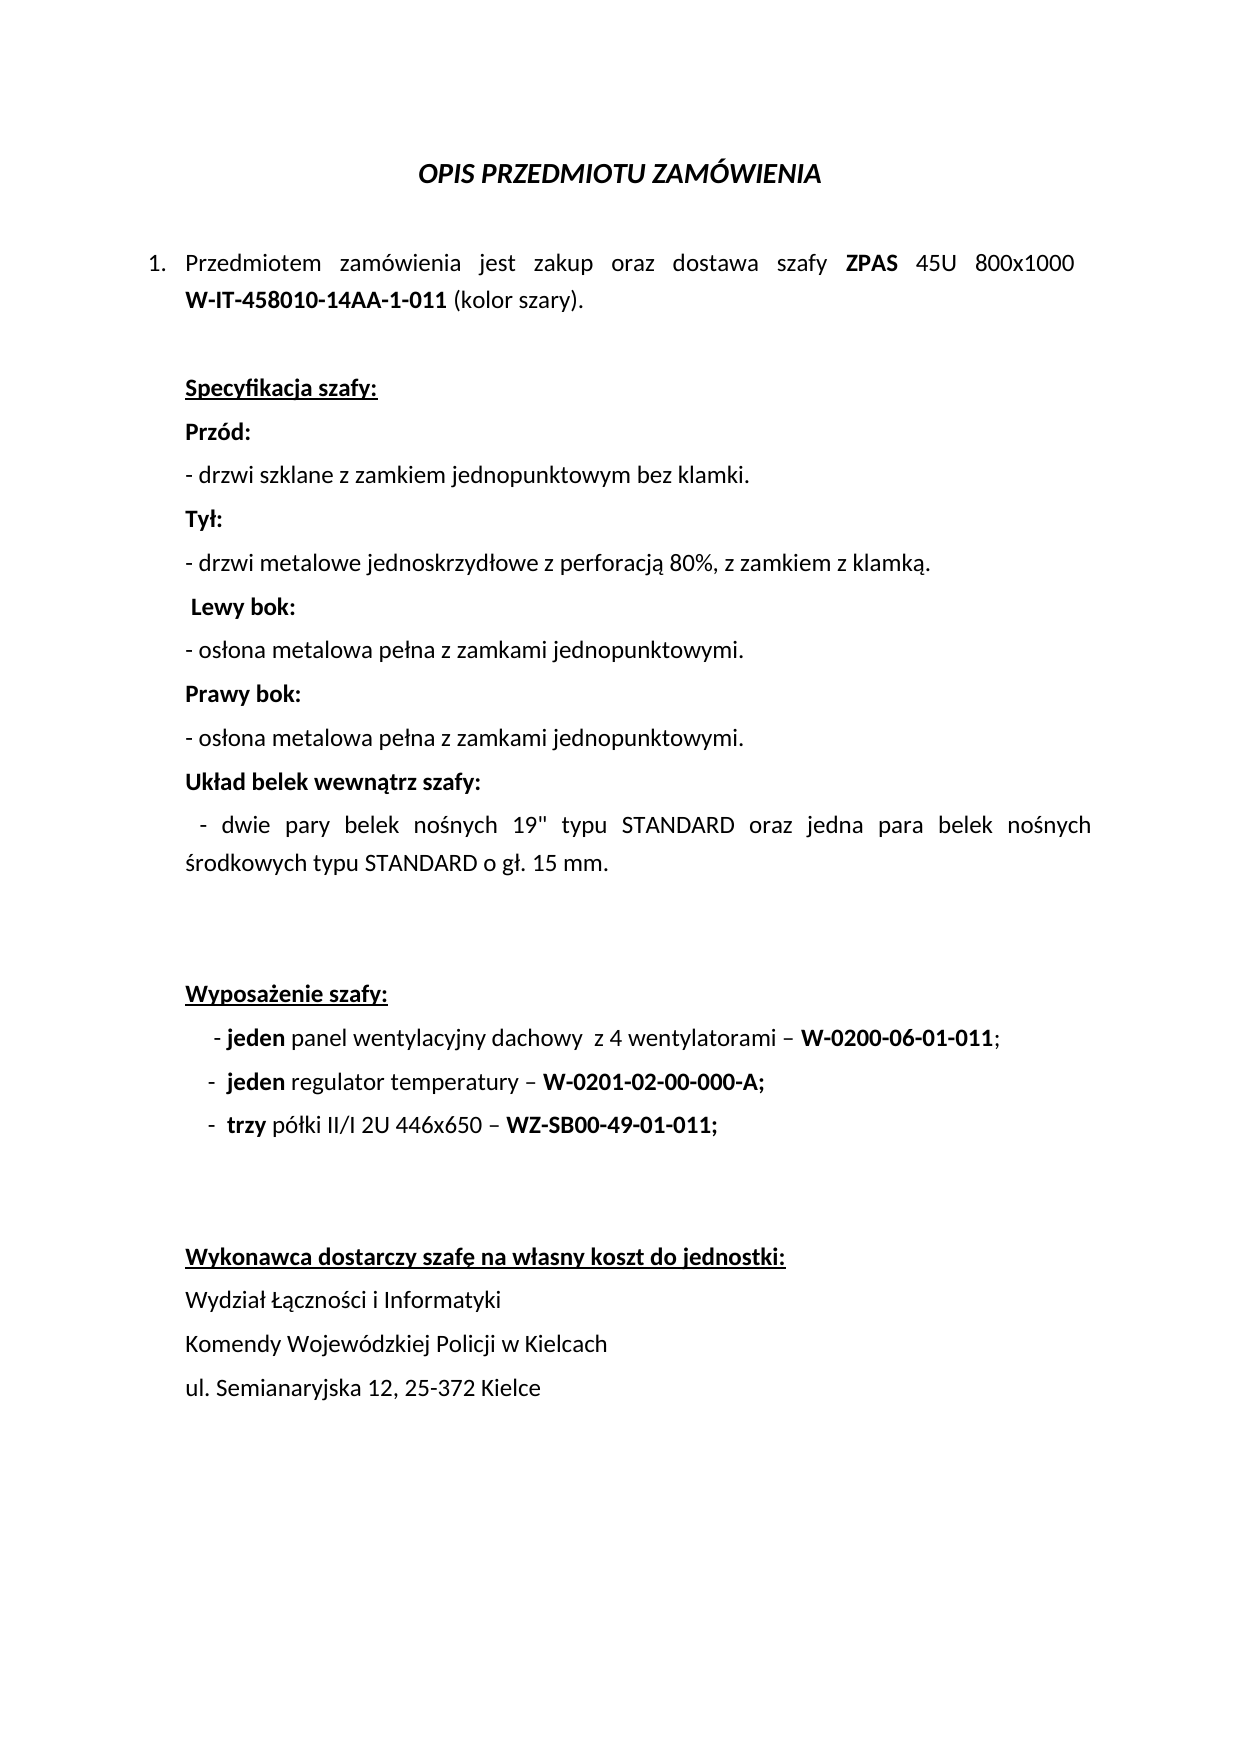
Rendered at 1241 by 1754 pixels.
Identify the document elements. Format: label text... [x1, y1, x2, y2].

text ul. Semianaryjska 12, 25-372 Kielce [185, 1366, 1093, 1404]
text Lewy bok: [185, 585, 1093, 623]
text - drzwi metalowe jednoskrzydłowe z perforacją 80%, z zamkiem z klamką. [185, 541, 1093, 579]
text Wydział Łączności i Informatyki [185, 1279, 1093, 1316]
text Układ belek wewnątrz szafy: [185, 760, 1093, 798]
text Prawy bok: [185, 673, 1093, 710]
text - trzy półki II/I 2U 446x650 – WZ-SB00-49-01-011; [185, 1104, 1093, 1141]
text - dwie pary belek nośnych 19" typu STANDARD oraz jedna para belek nośnych środkowych typu STANDARD o gł. 15 mm. [185, 804, 1093, 879]
text Specyfikacja szafy: [185, 366, 1093, 404]
text - osłona metalowa pełna z zamkami jednopunktowymi. [185, 716, 1093, 754]
text - osłona metalowa pełna z zamkami jednopunktowymi. [185, 629, 1093, 666]
text - drzwi szklane z zamkiem jednopunktowym bez klamki. [185, 454, 1093, 491]
text Tył: [185, 498, 1093, 535]
text Komendy Wojewódzkiej Policji w Kielcach [185, 1323, 1093, 1360]
text Wykonawca dostarczy szafę na własny koszt do jednostki: [185, 1235, 1093, 1273]
text Przód: [185, 410, 1093, 448]
list Przedmiotem zamówienia jest zakup oraz dostawa szafy ZPAS 45U 800x1000 W-IT-458010-14AA-1-011 (kolor szary). [148, 241, 1093, 316]
text Wyposażenie szafy: [185, 973, 1093, 1010]
text - jeden panel wentylacyjny dachowy z 4 wentylatorami – W-0200-06-01-011; [185, 1016, 1093, 1054]
text OPIS PRZEDMIOTU ZAMÓWIENIA [148, 154, 1093, 191]
text - jeden regulator temperatury – W-0201-02-00-000-A; [185, 1060, 1093, 1098]
